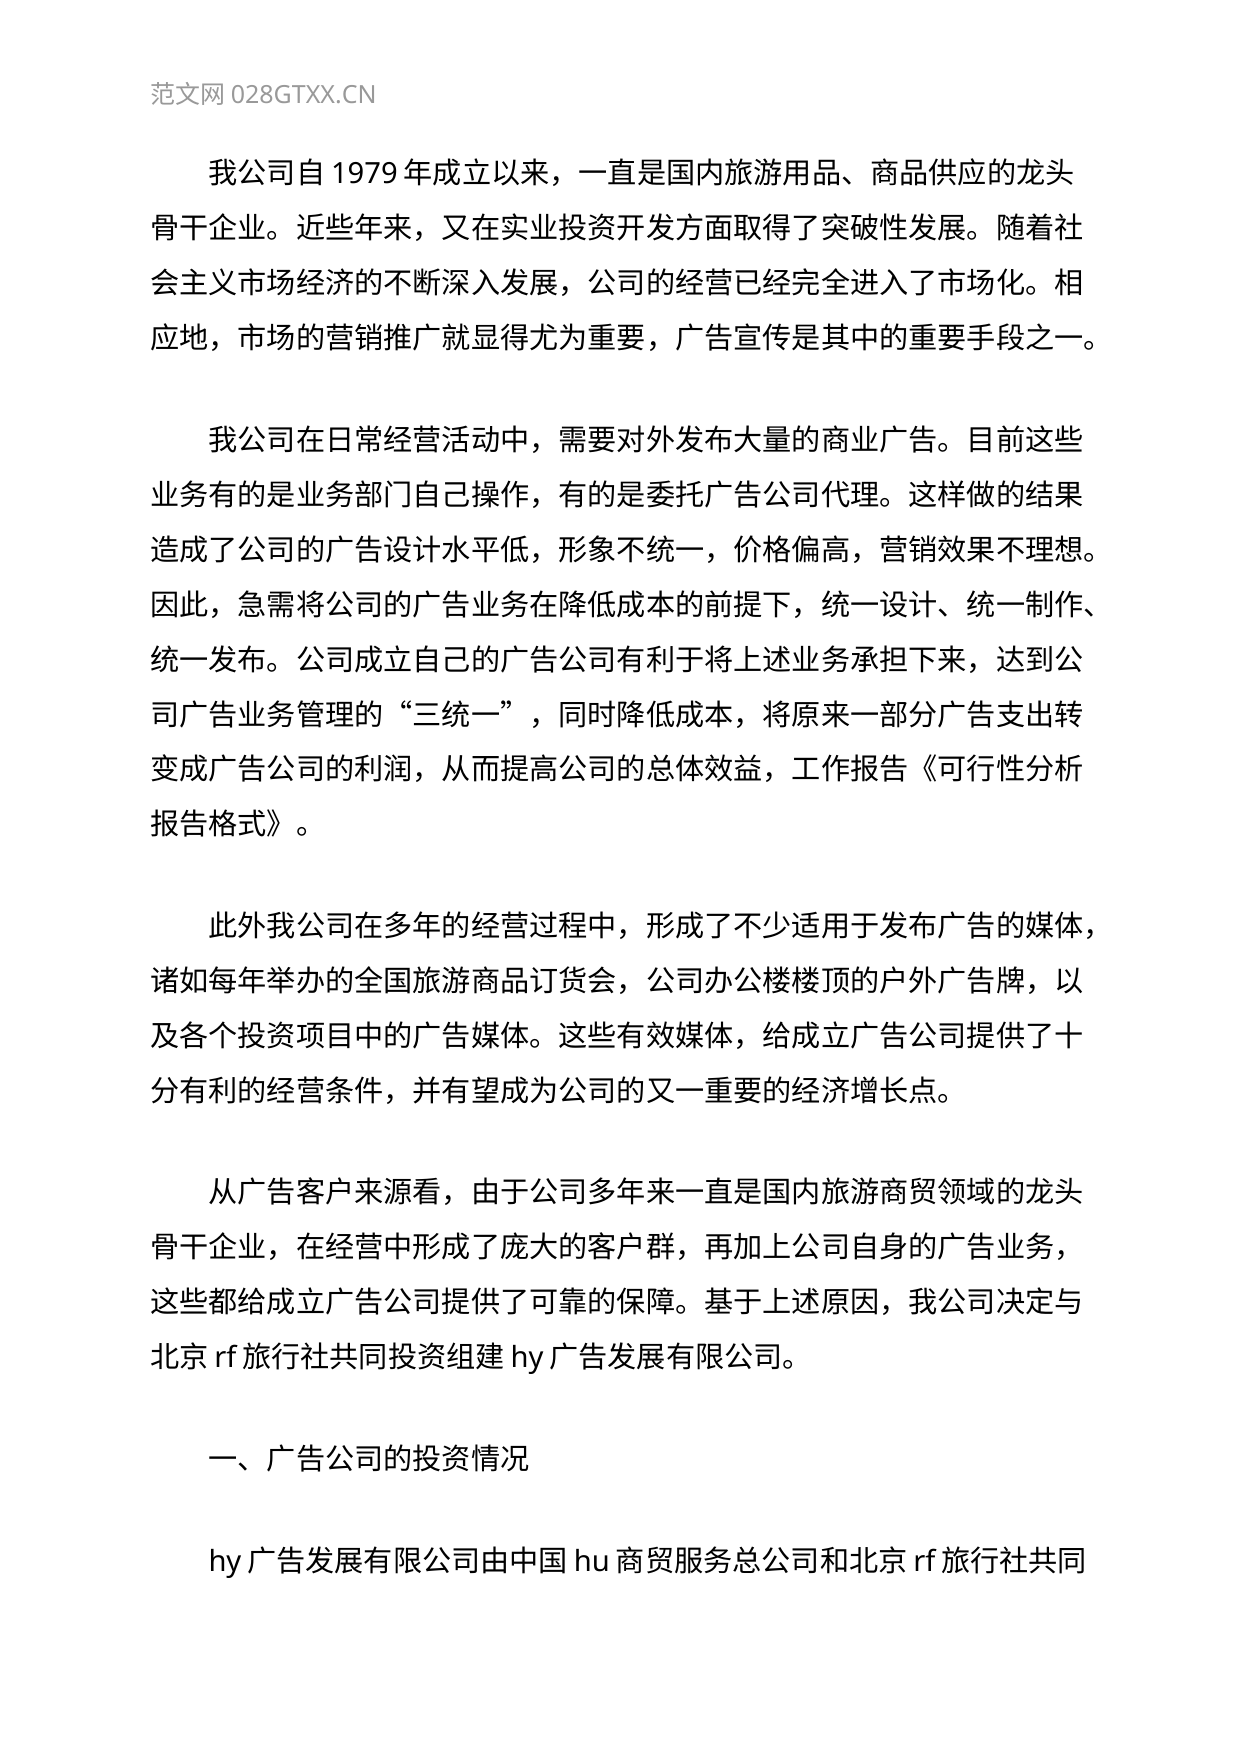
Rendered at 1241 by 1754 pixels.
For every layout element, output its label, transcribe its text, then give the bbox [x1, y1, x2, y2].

text 此外我公司在多年的经营过程中，形成了不少适用于发布广告的媒体，诸如每年举办的全国旅游商品订货会，公司办公楼楼顶的户外广告牌，以及各个投资项目中的广告媒体。这些有效媒体，给成立广告公司提供了十分有利的经营条件，并有望成为公司的又一重要的经济增长点。 [150, 903, 1090, 1109]
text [150, 1537, 1090, 1580]
text 从广告客户来源看，由于公司多年来一直是国内旅游商贸领域的龙头骨干企业，在经营中形成了庞大的客户群，再加上公司自身的广告业务，这些都给成立广告公司提供了可靠的保障。基于上述原因，我公司决定与北京rf旅行社共同投资组建hy广告发展有限公司。 [150, 1169, 1090, 1376]
text 一、广告公司的投资情况 [150, 1436, 1090, 1478]
text 我公司自1979年成立以来，一直是国内旅游用品、商品供应的龙头骨干企业。近些年来，又在实业投资开发方面取得了突破性发展。随着社会主义市场经济的不断深入发展，公司的经营已经完全进入了市场化。相应地，市场的营销推广就显得尤为重要，广告宣传是其中的重要手段之一。 [150, 150, 1090, 357]
text 我公司在日常经营活动中，需要对外发布大量的商业广告。目前这些业务有的是业务部门自己操作，有的是委托广告公司代理。这样做的结果造成了公司的广告设计水平低，形象不统一，价格偏高，营销效果不理想。因此，急需将公司的广告业务在降低成本的前提下，统一设计、统一制作、统一发布。公司成立自己的广告公司有利于将上述业务承担下来，达到公司广告业务管理的“三统一”，同时降低成本，将原来一部分广告支出转变成广告公司的利润，从而提高公司的总体效益，工作报告《可行性分析报告格式》。 [150, 417, 1090, 843]
